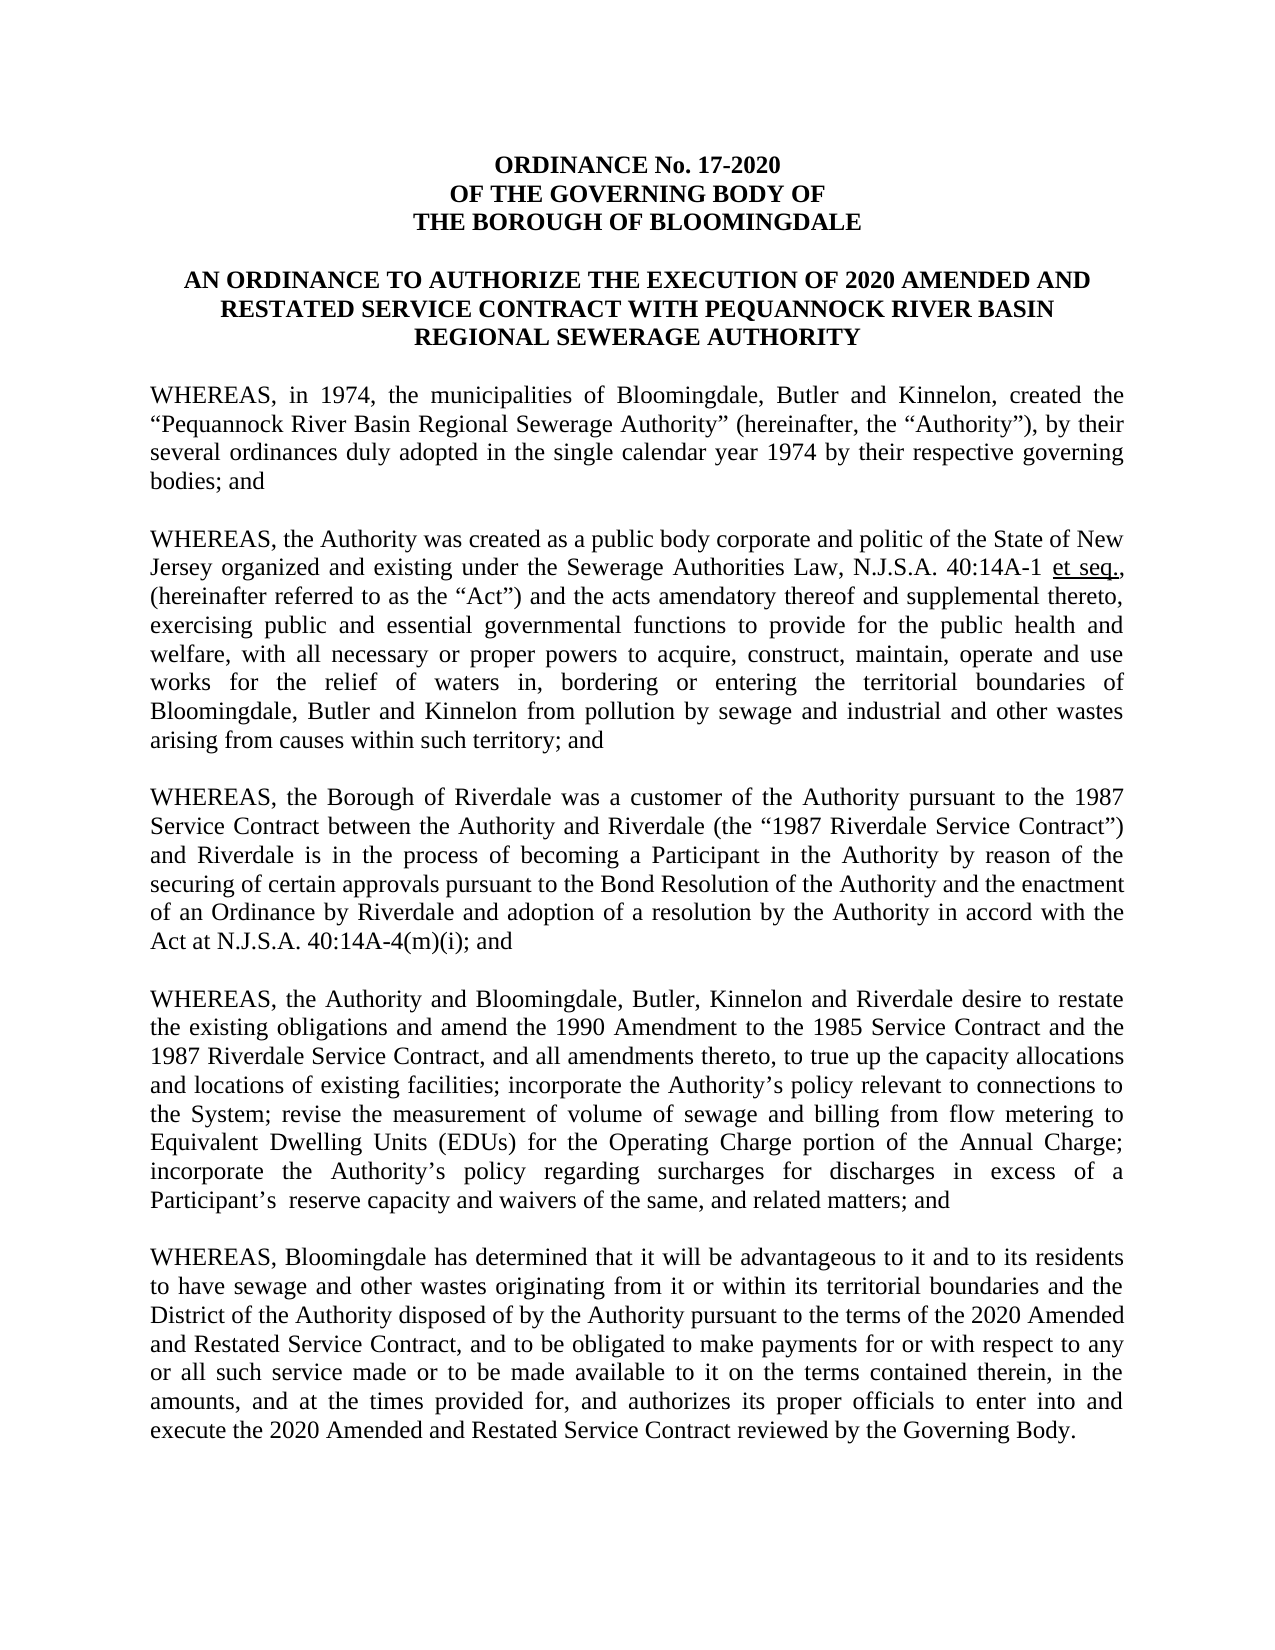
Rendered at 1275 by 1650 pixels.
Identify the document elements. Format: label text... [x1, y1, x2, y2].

text AN ORDINANCE TO AUTHORIZE THE EXECUTION OF 2020 AMENDED AND RESTATED SERVICE CONTRACT WITH PEQUANNOCK RIVER BASIN REGIONAL SEWERAGE AUTHORITY [150, 265, 1125, 351]
text WHEREAS, the Authority and Bloomingdale, Butler, Kinnelon and Riverdale desire to restate the existing obligations and amend the 1990 Amendment to the 1985 Service Contract and the 1987 Riverdale Service Contract, and all amendments thereto, to true up the capacity allocations and locations of existing facilities; incorporate the Authority’s policy relevant to connections to the System; revise the measurement of volume of sewage and billing from flow metering to Equivalent Dwelling Units (EDUs) for the Operating Charge portion of the Annual Charge; incorporate the Authority’s policy regarding surcharges for discharges in excess of a Participant’s reserve capacity and waivers of the same, and related matters; and [150, 984, 1125, 1214]
text WHEREAS, the Borough of Riverdale was a customer of the Authority pursuant to the 1987 Service Contract between the Authority and Riverdale (the “1987 Riverdale Service Contract”) and Riverdale is in the process of becoming a Participant in the Authority by reason of the securing of certain approvals pursuant to the Bond Resolution of the Authority and the enactment of an Ordinance by Riverdale and adoption of a resolution by the Authority in accord with the Act at N.J.S.A. 40:14A-4(m)(i); and [150, 782, 1125, 955]
text THE BOROUGH OF BLOOMINGDALE [150, 207, 1125, 236]
text WHEREAS, Bloomingdale has determined that it will be advantageous to it and to its residents to have sewage and other wastes originating from it or within its territorial boundaries and the District of the Authority disposed of by the Authority pursuant to the terms of the 2020 Amended and Restated Service Contract, and to be obligated to make payments for or with respect to any or all such service made or to be made available to it on the terms contained therein, in the amounts, and at the times provided for, and authorizes its proper officials to enter into and execute the 2020 Amended and Restated Service Contract reviewed by the Governing Body. [150, 1242, 1125, 1444]
text WHEREAS, in 1974, the municipalities of Bloomingdale, Butler and Kinnelon, created the “Pequannock River Basin Regional Sewerage Authority” (hereinafter, the “Authority”), by their several ordinances duly adopted in the single calendar year 1974 by their respective governing bodies; and [150, 380, 1125, 495]
text WHEREAS, the Authority was created as a public body corporate and politic of the State of New Jersey organized and existing under the Sewerage Authorities Law, N.J.S.A. 40:14A-1 et seq., (hereinafter referred to as the “Act”) and the acts amendatory thereof and supplemental thereto, exercising public and essential governmental functions to provide for the public health and welfare, with all necessary or proper powers to acquire, construct, maintain, operate and use works for the relief of waters in, bordering or entering the territorial boundaries of Bloomingdale, Butler and Kinnelon from pollution by sewage and industrial and other wastes arising from causes within such territory; and [150, 524, 1125, 754]
text ORDINANCE No. 17-2020 [150, 150, 1125, 179]
text OF THE GOVERNING BODY OF [150, 179, 1125, 207]
